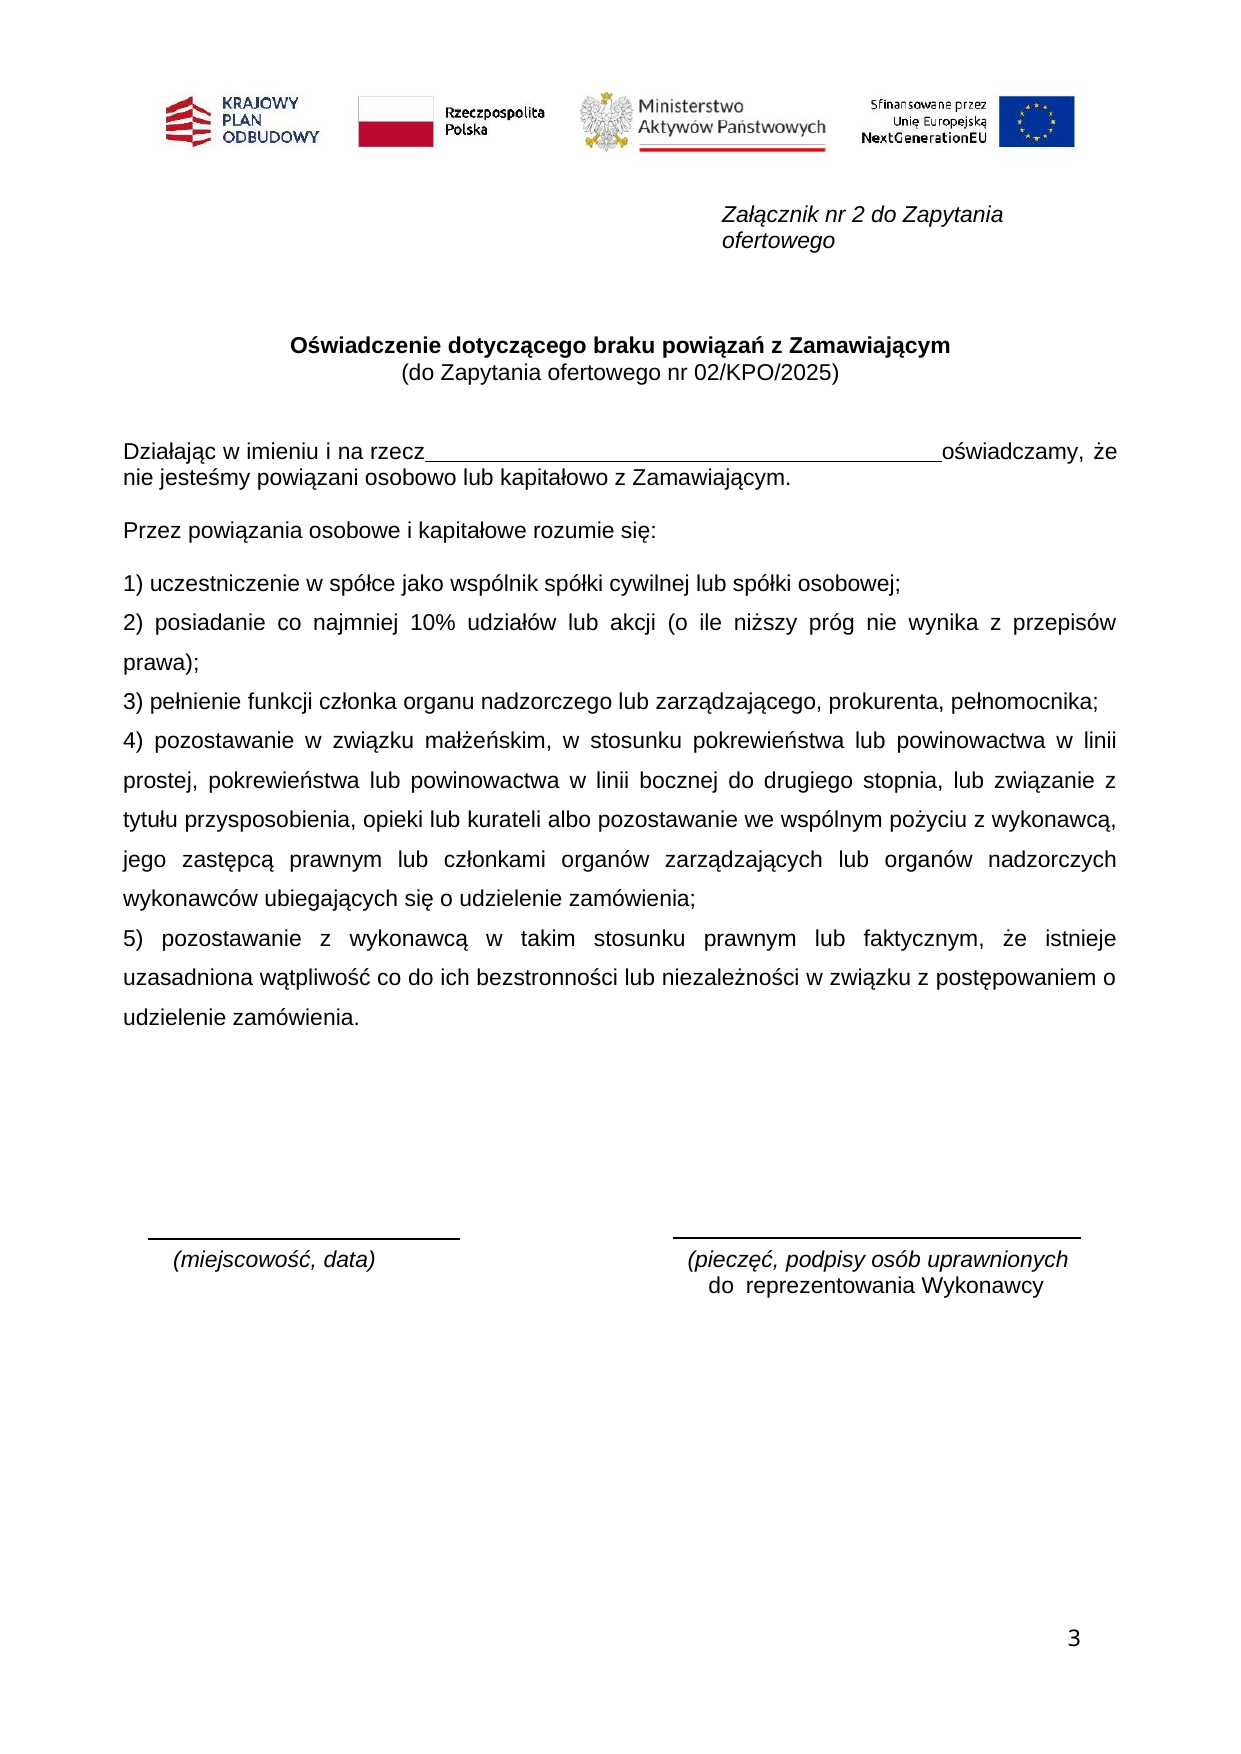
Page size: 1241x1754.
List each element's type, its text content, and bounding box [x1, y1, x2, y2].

text (miejscowość, data) (pieczęć, podpisy osób uprawnionych [147, 1228, 1117, 1272]
text Przez powiązania osobowe i kapitałowe rozumie się: [123, 517, 1117, 543]
text Załącznik nr 2 do Zapytania ofertowego [722, 201, 1117, 253]
picture [147, 73, 1093, 173]
text 3) pełnienie funkcji członka organu nadzorczego lub zarządzającego, prokurenta, pełnomocnika; [123, 688, 1117, 714]
text do reprezentowania Wykonawcy [123, 1272, 1117, 1298]
text 4) pozostawanie w związku małżeńskim, w stosunku pokrewieństwa lub powinowactwa w linii prostej, pokrewieństwa lub powinowactwa w linii bocznej do drugiego stopnia, lub związanie z tytułu przysposobienia, opieki lub kurateli albo pozostawanie we wspólnym pożyciu z wykonawcą, jego zastępcą prawnym lub członkami organów zarządzających lub organów nadzorczych wykonawców ubiegających się o udzielenie zamówienia; [123, 727, 1117, 912]
text 1) uczestniczenie w spółce jako wspólnik spółki cywilnej lub spółki osobowej; [123, 569, 1117, 596]
text (do Zapytania ofertowego nr 02/KPO/2025) [123, 359, 1117, 385]
text 5) pozostawanie z wykonawcą w takim stosunku prawnym lub faktycznym, że istnieje uzasadniona wątpliwość co do ich bezstronności lub niezależności w związku z postępowaniem o udzielenie zamówienia. [123, 925, 1117, 1030]
text Oświadczenie dotyczącego braku powiązań z Zamawiającym [123, 332, 1117, 359]
text Działając w imieniu i na rzecz oświadczamy, że nie jesteśmy powiązani osobowo lub kapitałowo z Zamawiającym. [123, 438, 1117, 491]
text 2) posiadanie co najmniej 10% udziałów lub akcji (o ile niższy próg nie wynika z przepisów prawa); [123, 609, 1117, 675]
